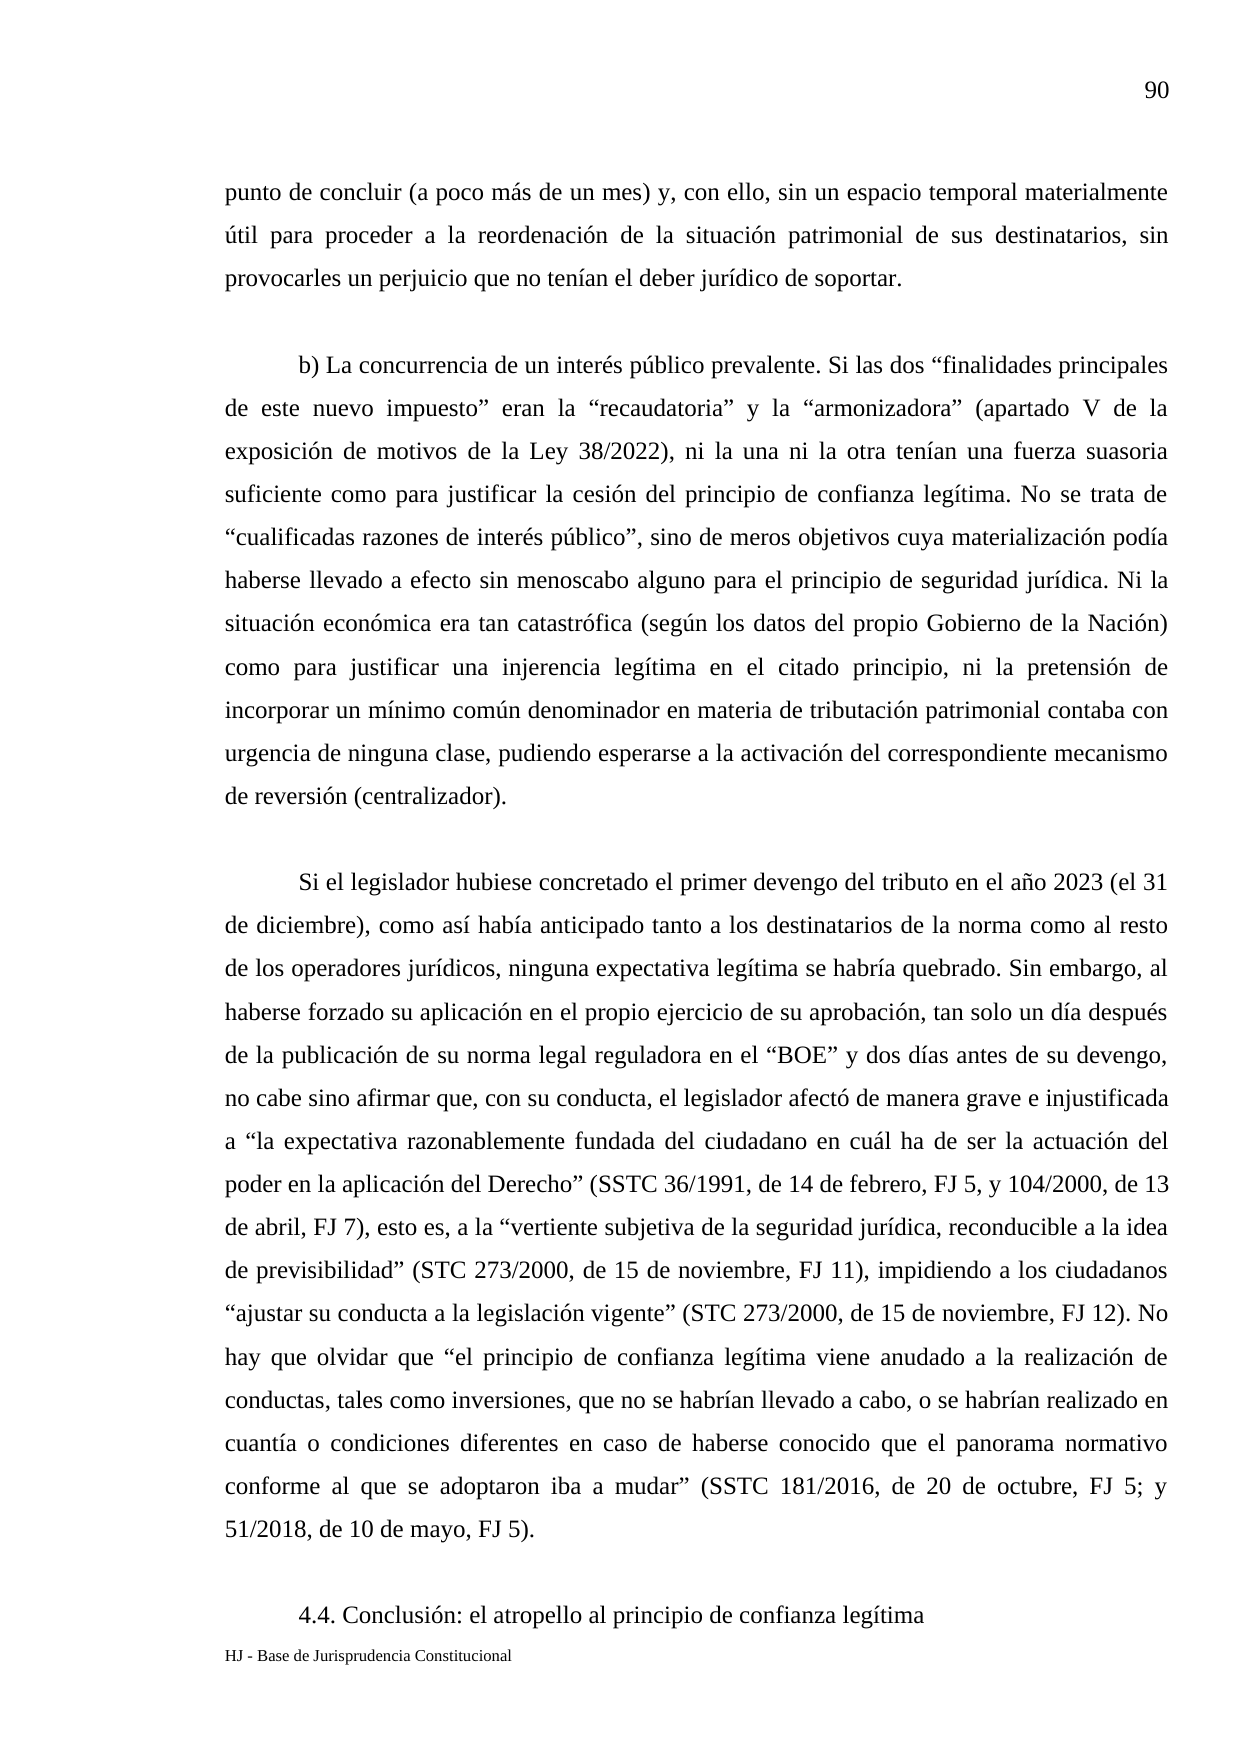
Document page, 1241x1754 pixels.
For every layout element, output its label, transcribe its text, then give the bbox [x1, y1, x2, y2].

text 4.4. Conclusión: el atropello al principio de confianza legítima [224, 1600, 1169, 1629]
text b) La concurrencia de un interés público prevalente. Si las dos “finalidades principales de este nuevo impuesto” eran la “recaudatoria” y la “armonizadora” (apartado V de la exposición de motivos de la Ley 38/2022), ni la una ni la otra tenían una fuerza suasoria suficiente como para justificar la cesión del principio de confianza legítima. No se trata de “cualificadas razones de interés público”, sino de meros objetivos cuya materialización podía haberse llevado a efecto sin menoscabo alguno para el principio de seguridad jurídica. Ni la situación económica era tan catastrófica (según los datos del propio Gobierno de la Nación) como para justificar una injerencia legítima en el citado principio, ni la pretensión de incorporar un mínimo común denominador en materia de tributación patrimonial contaba con urgencia de ninguna clase, pudiendo esperarse a la activación del correspondiente mecanismo de reversión (centralizador). [224, 350, 1169, 810]
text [224, 177, 1169, 292]
text Si el legislador hubiese concretado el primer devengo del tributo en el año 2023 (el 31 de diciembre), como así había anticipado tanto a los destinatarios de la norma como al resto de los operadores jurídicos, ninguna expectativa legítima se habría quebrado. Sin embargo, al haberse forzado su aplicación en el propio ejercicio de su aprobación, tan solo un día después de la publicación de su norma legal reguladora en el “BOE” y dos días antes de su devengo, no cabe sino afirmar que, con su conducta, el legislador afectó de manera grave e injustificada a “la expectativa razonablemente fundada del ciudadano en cuál ha de ser la actuación del poder en la aplicación del Derecho” (SSTC 36/1991, de 14 de febrero, FJ 5, y 104/2000, de 13 de abril, FJ 7), esto es, a la “vertiente subjetiva de la seguridad jurídica, reconducible a la idea de previsibilidad” (STC 273/2000, de 15 de noviembre, FJ 11), impidiendo a los ciudadanos “ajustar su conducta a la legislación vigente” (STC 273/2000, de 15 de noviembre, FJ 12). No hay que olvidar que “el principio de confianza legítima viene anudado a la realización de conductas, tales como inversiones, que no se habrían llevado a cabo, o se habrían realizado en cuantía o condiciones diferentes en caso de haberse conocido que el panorama normativo conforme al que se adoptaron iba a mudar” (SSTC 181/2016, de 20 de octubre, FJ 5; y 51/2018, de 10 de mayo, FJ 5). [224, 867, 1169, 1543]
